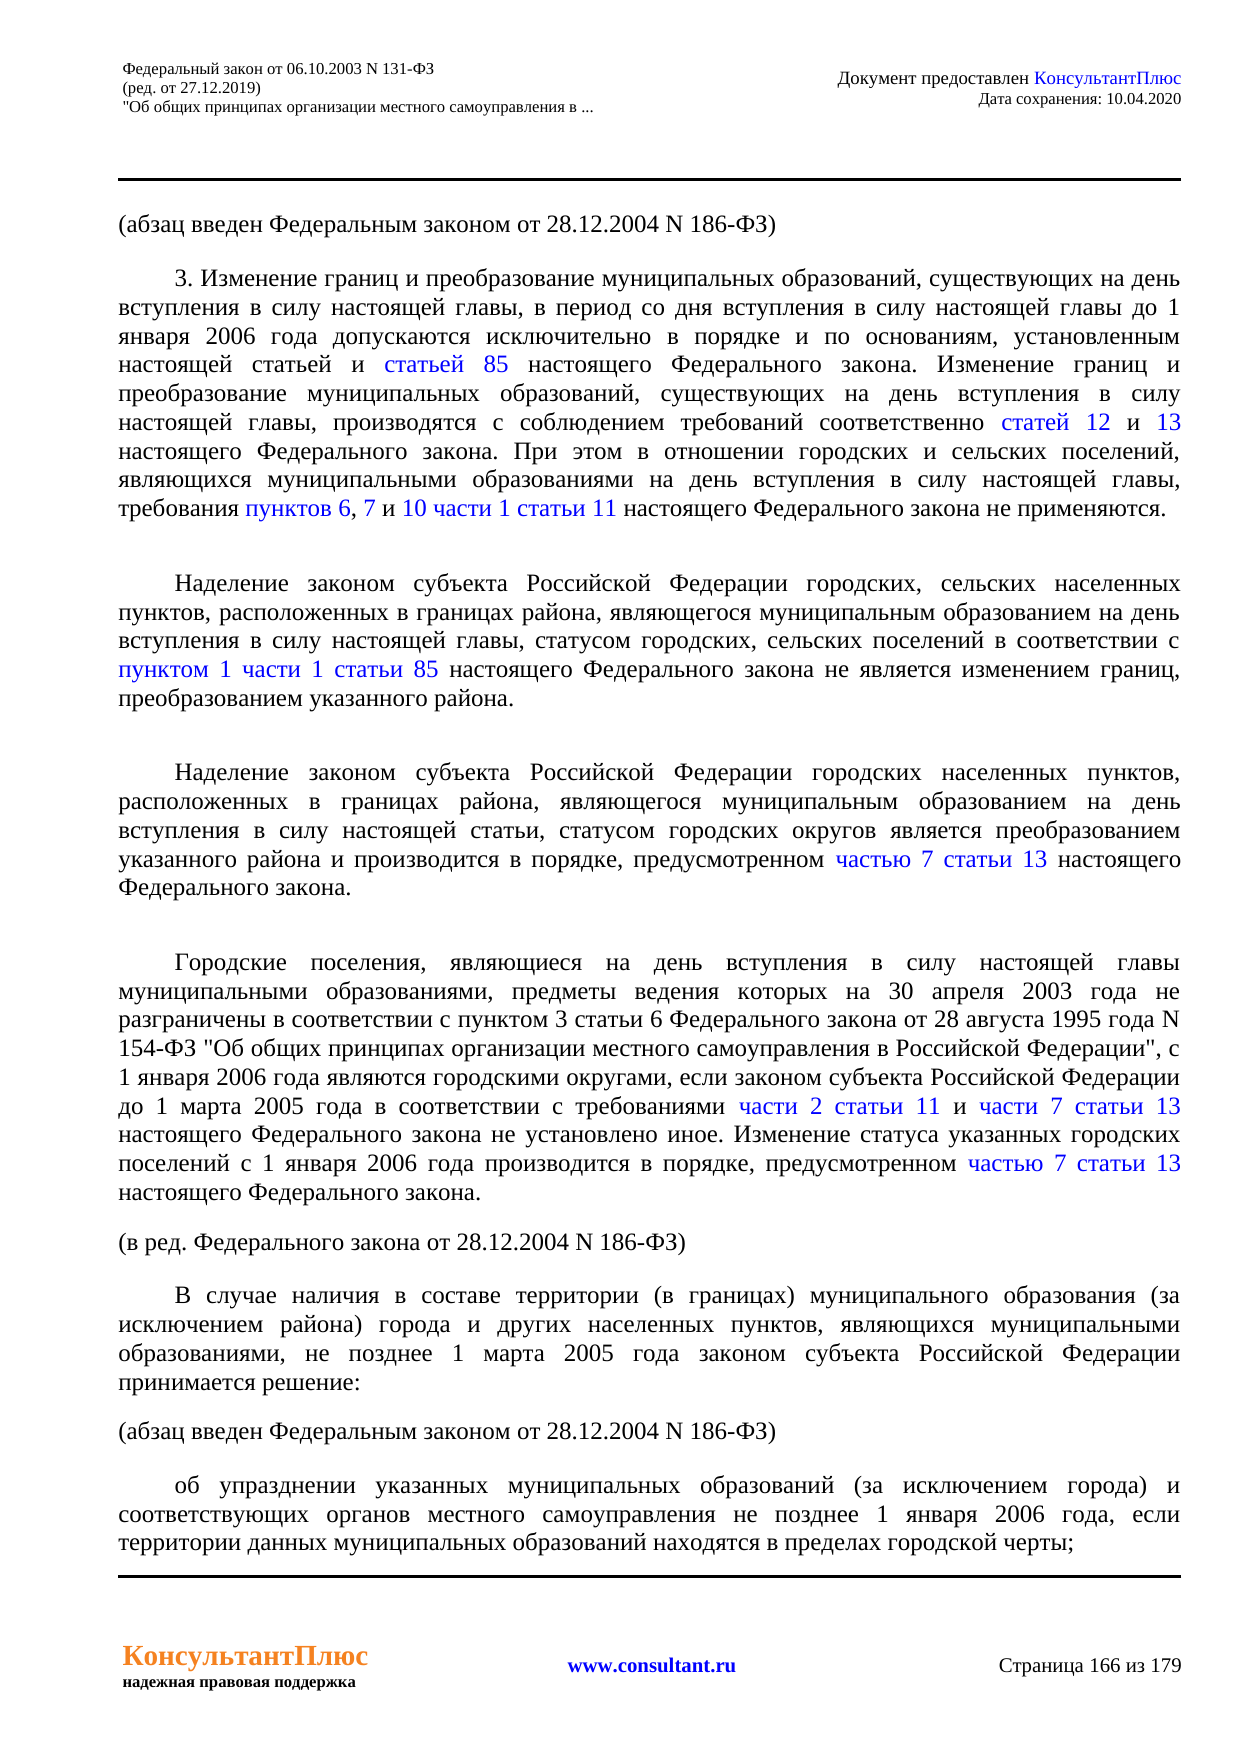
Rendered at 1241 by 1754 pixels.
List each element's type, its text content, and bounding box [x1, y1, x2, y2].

text Наделение законом субъекта Российской Федерации городских населенных пунктов, расположенных в границах района, являющегося муниципальным образованием на день вступления в силу настоящей статьи, статусом городских округов является преобразованием указанного района и производится в порядке, предусмотренном частью 7 статьи 13 настоящего Федерального закона. [118, 757, 1181, 901]
text Наделение законом субъекта Российской Федерации городских, сельских населенных пунктов, расположенных в границах района, являющегося муниципальным образованием на день вступления в силу настоящей главы, статусом городских, сельских поселений в соответствии с пунктом 1 части 1 статьи 85 настоящего Федерального закона не является изменением границ, преобразованием указанного района. [118, 568, 1181, 712]
text (абзац введен Федеральным законом от 28.12.2004 N 186-ФЗ) [118, 209, 1181, 238]
text (абзац введен Федеральным законом от 28.12.2004 N 186-ФЗ) [118, 1416, 1181, 1445]
text В случае наличия в составе территории (в границах) муниципального образования (за исключением района) города и других населенных пунктов, являющихся муниципальными образованиями, не позднее 1 марта 2005 года законом субъекта Российской Федерации принимается решение: [118, 1280, 1181, 1395]
text (в ред. Федерального закона от 28.12.2004 N 186-ФЗ) [118, 1227, 1181, 1255]
text 3. Изменение границ и преобразование муниципальных образований, существующих на день вступления в силу настоящей главы, в период со дня вступления в силу настоящей главы до 1 января 2006 года допускаются исключительно в порядке и по основаниям, установленным настоящей статьей и статьей 85 настоящего Федерального закона. Изменение границ и преобразование муниципальных образований, существующих на день вступления в силу настоящей главы, производятся с соблюдением требований соответственно статей 12 и 13 настоящего Федерального закона. При этом в отношении городских и сельских поселений, являющихся муниципальными образованиями на день вступления в силу настоящей главы, требования пунктов 6, 7 и 10 части 1 статьи 11 настоящего Федерального закона не применяются. [118, 263, 1181, 522]
text Городские поселения, являющиеся на день вступления в силу настоящей главы муниципальными образованиями, предметы ведения которых на 30 апреля 2003 года не разграничены в соответствии с пунктом 3 статьи 6 Федерального закона от 28 августа 1995 года N 154-ФЗ "Об общих принципах организации местного самоуправления в Российской Федерации", с 1 января 2006 года являются городскими округами, если законом субъекта Российской Федерации до 1 марта 2005 года в соответствии с требованиями части 2 статьи 11 и части 7 статьи 13 настоящего Федерального закона не установлено иное. Изменение статуса указанных городских поселений с 1 января 2006 года производится в порядке, предусмотренном частью 7 статьи 13 настоящего Федерального закона. [118, 947, 1181, 1206]
text об упразднении указанных муниципальных образований (за исключением города) и соответствующих органов местного самоуправления не позднее 1 января 2006 года, если территории данных муниципальных образований находятся в пределах городской черты; [118, 1470, 1181, 1556]
